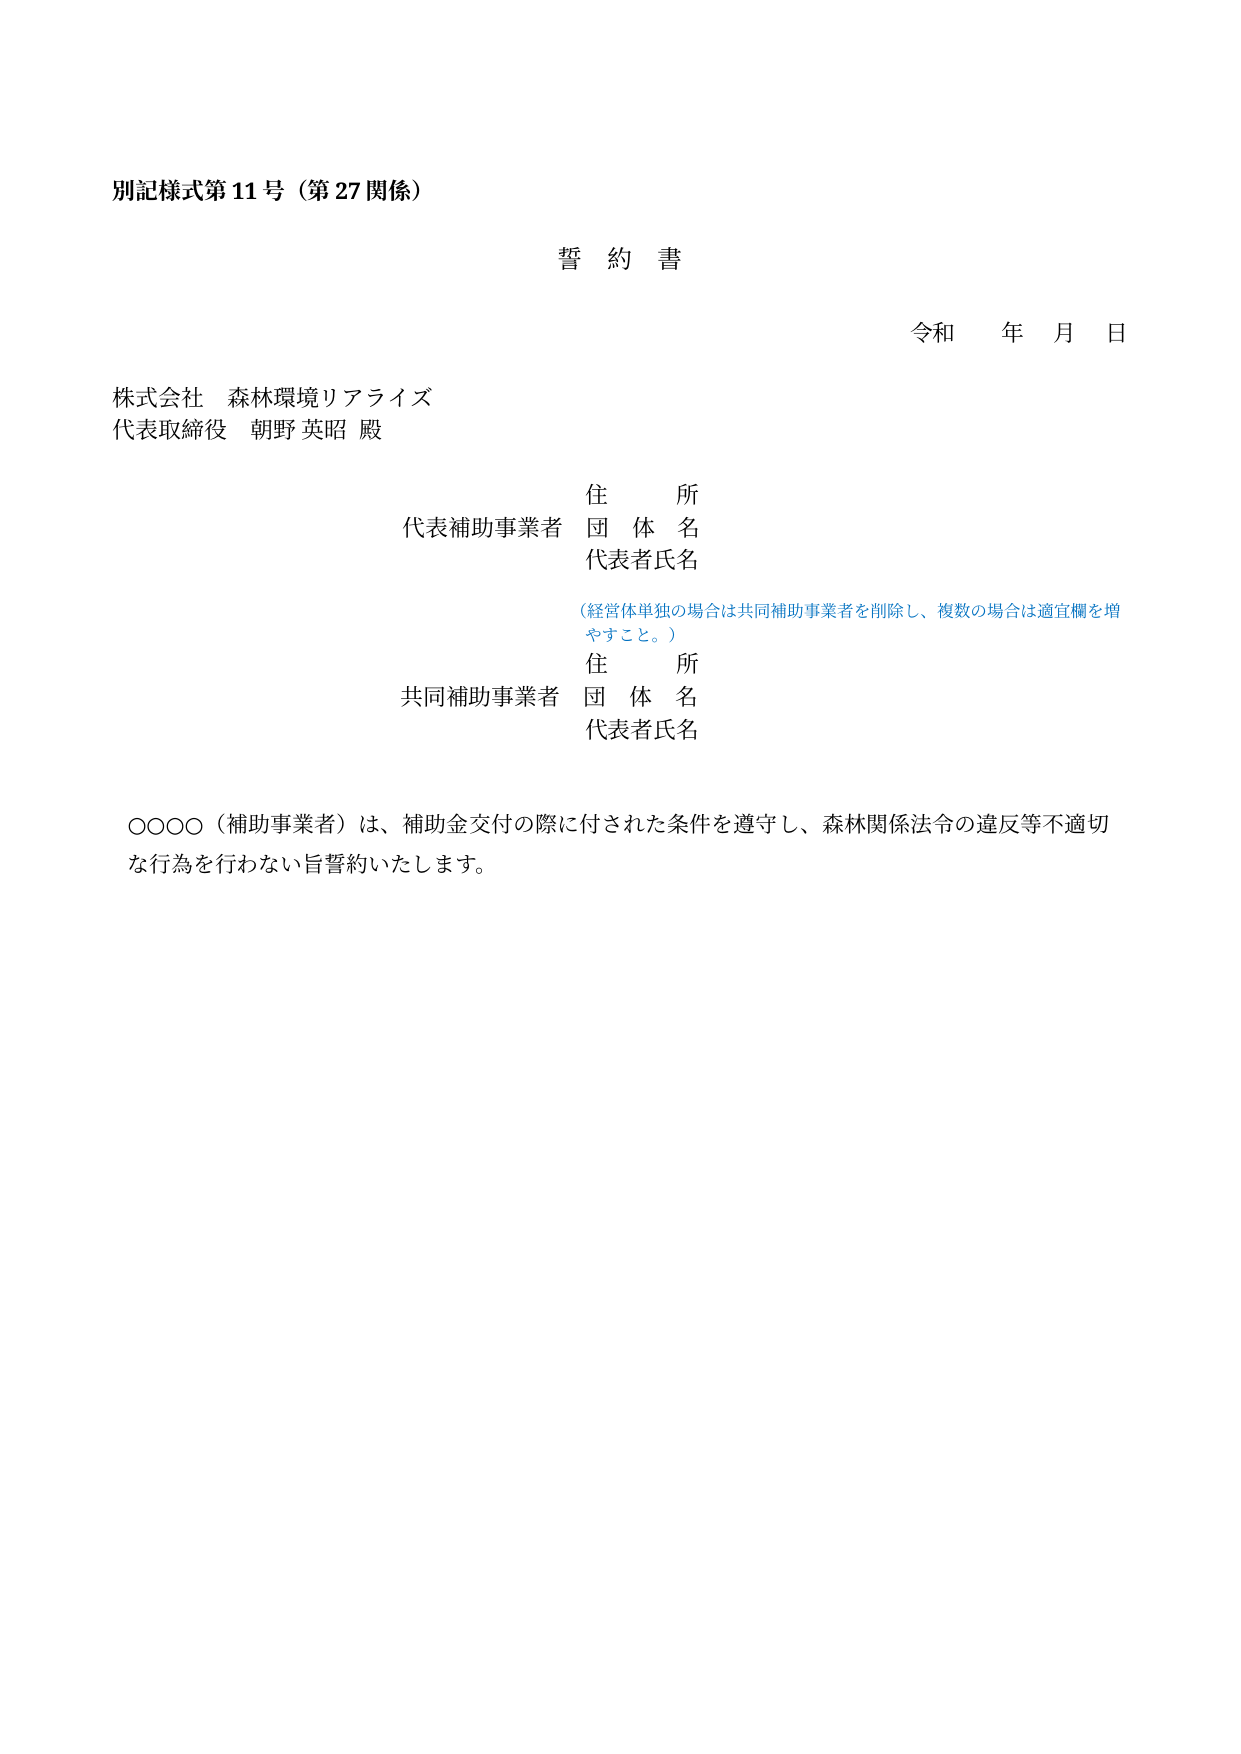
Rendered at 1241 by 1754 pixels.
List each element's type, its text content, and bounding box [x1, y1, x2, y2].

text 株式会社 森林環境リアライズ [112, 380, 1128, 413]
text （経営体単独の場合は共同補助事業者を削除し、複数の場合は適宜欄を増やすこと。） [570, 598, 1128, 646]
text 代表補助事業者 団 体 名 [403, 510, 1128, 543]
text 代表者氏名 [585, 543, 1128, 576]
text ○○○○（補助事業者）は、補助金交付の際に付された条件を遵守し、森林関係法令の違反等不適切な行為を行わない旨誓約いたします。 [127, 808, 1113, 878]
text 住 所 [585, 477, 1128, 510]
text 代表取締役 朝野 英昭 殿 [112, 413, 1128, 446]
text 住 所 [585, 646, 1128, 679]
text 代表者氏名 [585, 712, 1128, 745]
text 誓 約 書 [112, 240, 1128, 276]
text 別記様式第11号（第27関係） [112, 173, 1128, 206]
text 共同補助事業者 団 体 名 [400, 679, 1128, 712]
text 令和 年 月 日 [112, 316, 1128, 348]
